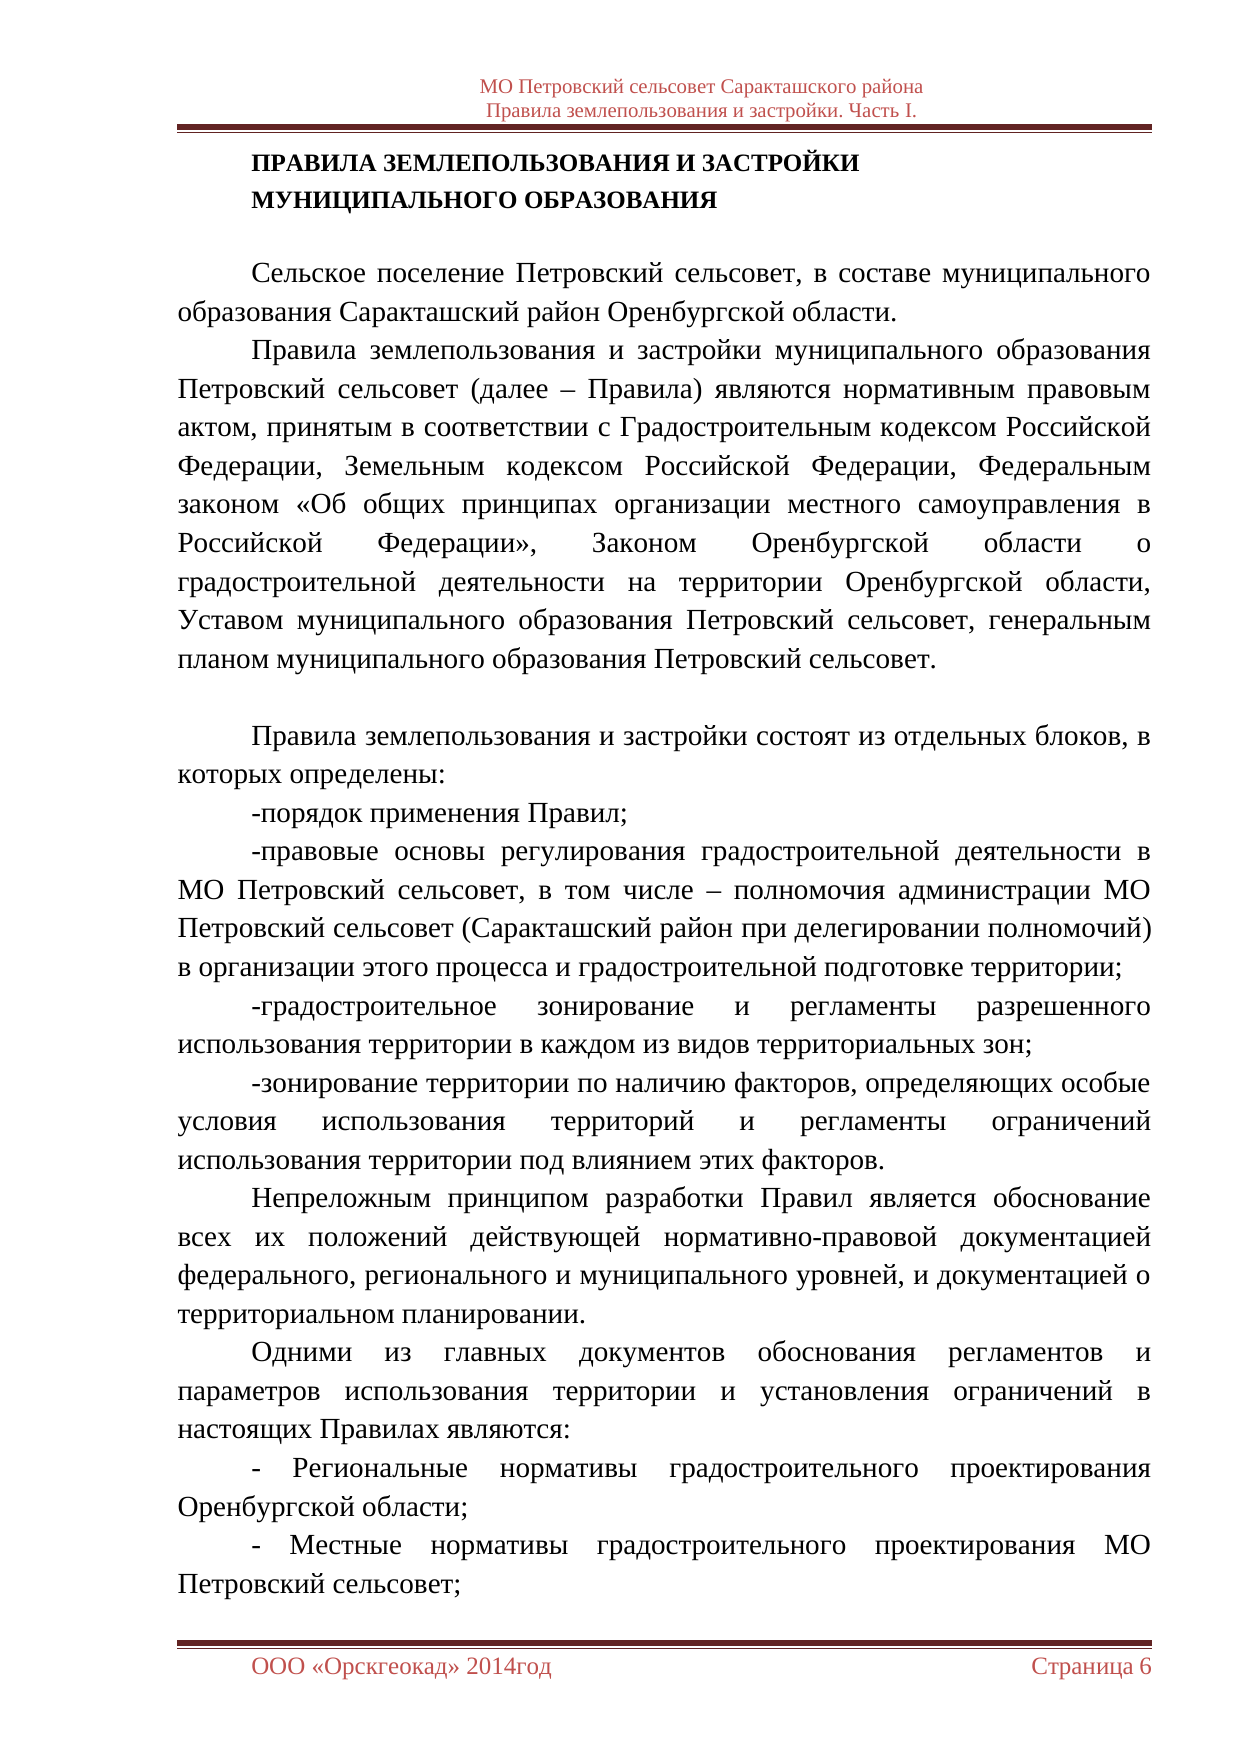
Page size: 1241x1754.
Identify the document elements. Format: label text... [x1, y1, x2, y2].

text - Региональные нормативы градостроительного проектирования Оренбургской области; [177, 1450, 1152, 1522]
text Непреложным принципом разработки Правил является обоснование всех их положений действующей нормативно-правовой документацией федерального, регионального и муниципального уровней, и документацией о территориальном планировании. [177, 1180, 1152, 1329]
text -порядок применения Правил; [177, 795, 1152, 828]
text - Местные нормативы градостроительного проектирования МО Петровский сельсовет; [177, 1527, 1152, 1599]
text Правила землепользования и застройки состоят из отдельных блоков, в которых определены: [177, 718, 1152, 790]
text -зонирование территории по наличию факторов, определяющих особые условия использования территорий и регламенты ограничений использования территории под влиянием этих факторов. [177, 1065, 1152, 1175]
text ПРАВИЛА ЗЕМЛЕПОЛЬЗОВАНИЯ И ЗАСТРОЙКИ [177, 148, 1152, 176]
text -градостроительное зонирование и регламенты разрешенного использования территории в каждом из видов территориальных зон; [177, 988, 1152, 1060]
text -правовые основы регулирования градостроительной деятельности в МО Петровский сельсовет, в том числе – полномочия администрации МО Петровский сельсовет (Саракташский район при делегировании полномочий) в организации этого процесса и градостроительной подготовке территории; [177, 833, 1152, 983]
text МУНИЦИПАЛЬНОГО ОБРАЗОВАНИЯ [177, 185, 1150, 213]
text Одними из главных документов обоснования регламентов и параметров использования территории и установления ограничений в настоящих Правилах являются: [177, 1334, 1152, 1445]
text Сельское поселение Петровский сельсовет, в составе муниципального образования Саракташский район Оренбургской области. [177, 255, 1152, 327]
text Правила землепользования и застройки муниципального образования Петровский сельсовет (далее – Правила) являются нормативным правовым актом, принятым в соответствии с Градостроительным кодексом Российской Федерации, Земельным кодексом Российской Федерации, Федеральным законом «Об общих принципах организации местного самоуправления в Российской Федерации», Законом Оренбургской области о градостроительной деятельности на территории Оренбургской области, Уставом муниципального образования Петровский сельсовет, генеральным планом муниципального образования Петровский сельсовет. [177, 332, 1152, 674]
